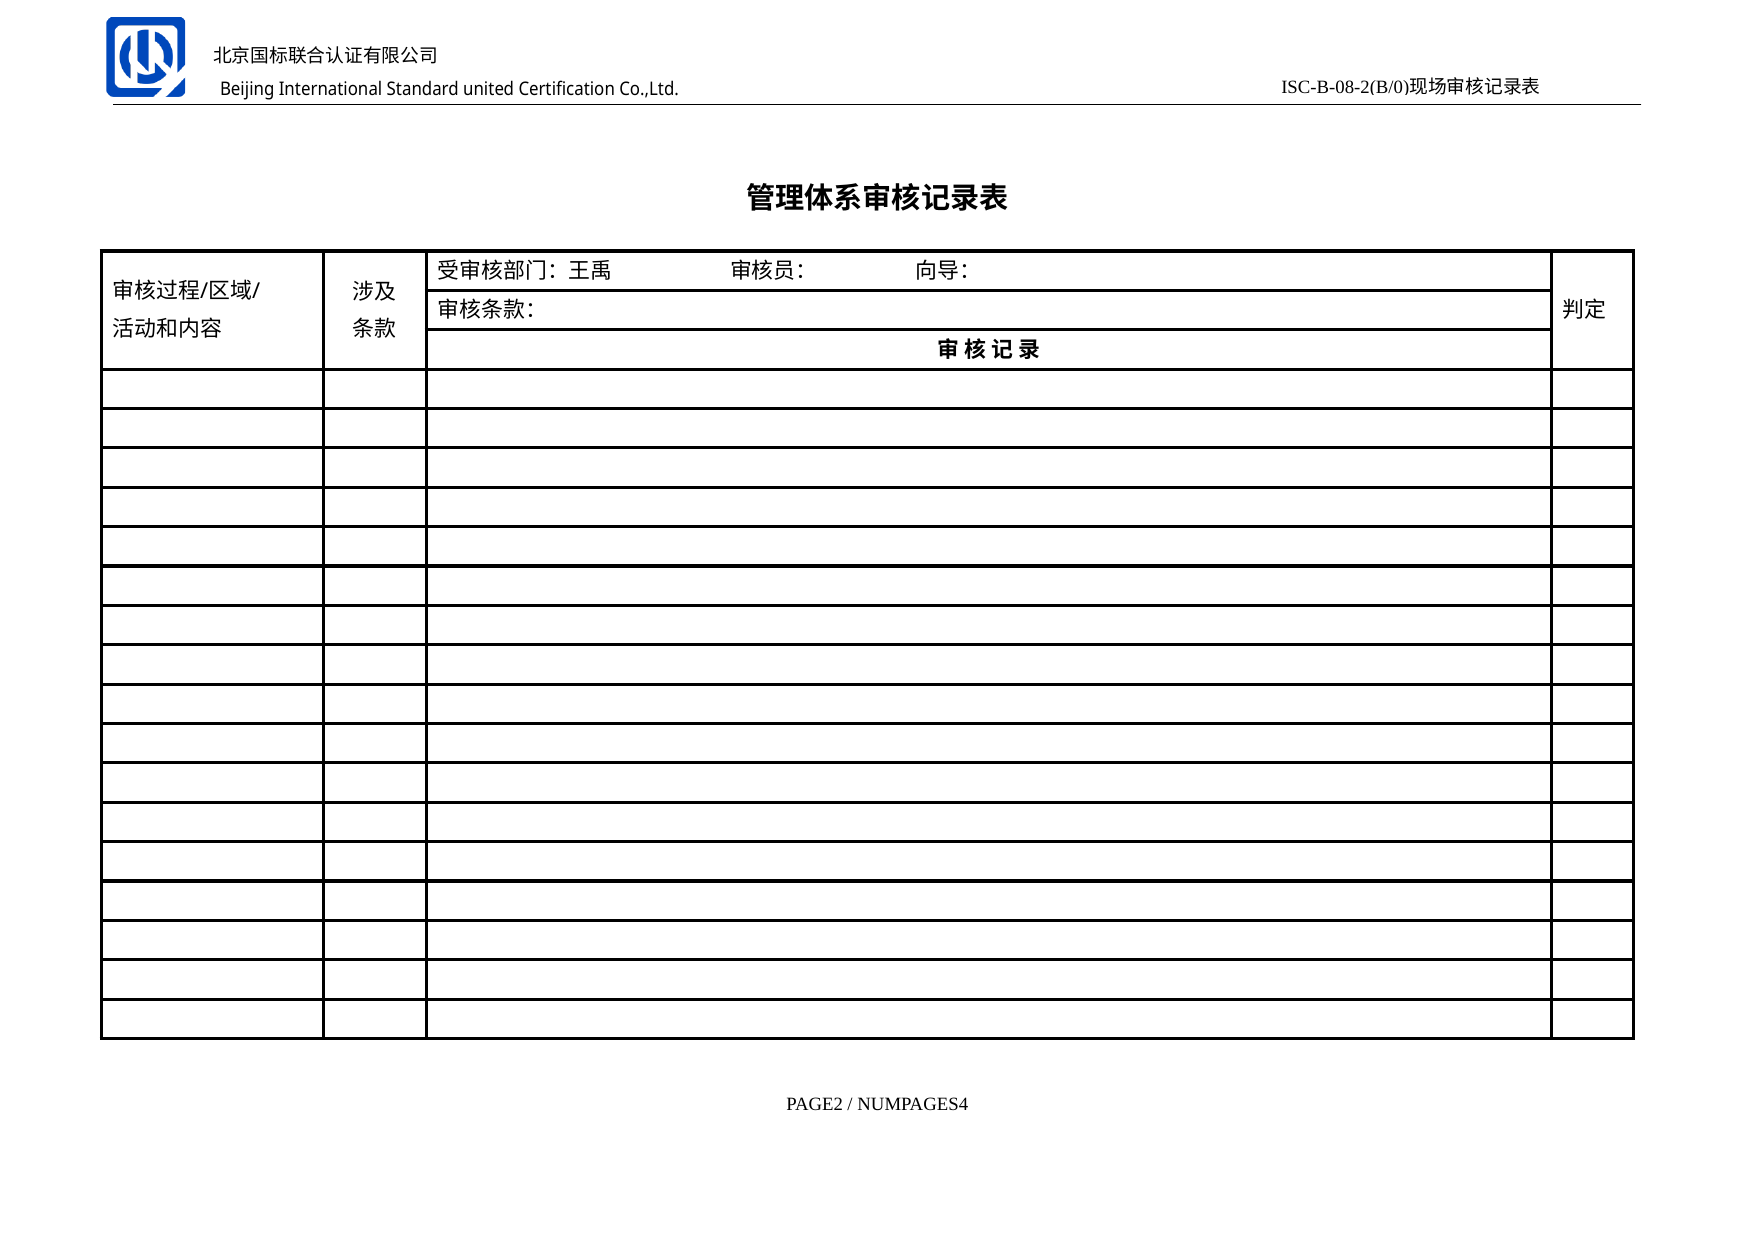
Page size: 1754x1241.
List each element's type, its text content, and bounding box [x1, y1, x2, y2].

table_cell [103, 725, 322, 761]
table_header 审核过程/区域/ 活动和内容 [103, 253, 322, 367]
table_header 受审核部门：王禹 审核员： 向导： [428, 253, 1550, 289]
table_cell [103, 922, 322, 958]
table_cell [428, 1001, 1550, 1037]
table_cell [428, 961, 1550, 997]
table_cell [428, 410, 1550, 446]
table_cell [428, 922, 1550, 958]
table_cell [1553, 804, 1632, 840]
table_cell [428, 686, 1550, 722]
table_cell [325, 646, 425, 682]
table_cell [103, 568, 322, 604]
table_cell [325, 607, 425, 643]
table_cell [1553, 883, 1632, 919]
table_cell [325, 961, 425, 997]
table_cell [1553, 686, 1632, 722]
table_cell [325, 371, 425, 407]
table_cell [428, 646, 1550, 682]
picture [106, 17, 186, 97]
table_header 判定 [1553, 253, 1632, 367]
table_cell [103, 883, 322, 919]
table_cell [1553, 489, 1632, 525]
table_cell [325, 764, 425, 801]
table_cell [428, 725, 1550, 761]
table_cell [1553, 922, 1632, 958]
table_cell [1553, 961, 1632, 997]
table_cell [325, 410, 425, 446]
table_cell [325, 489, 425, 525]
table_cell [428, 804, 1550, 840]
table_cell [103, 449, 322, 486]
table_cell [103, 1001, 322, 1037]
table_cell [1553, 1001, 1632, 1037]
table_cell [1553, 449, 1632, 486]
table_cell [325, 804, 425, 840]
table_cell [325, 725, 425, 761]
table_cell 审 核 记 录 [428, 331, 1550, 367]
table_cell [103, 410, 322, 446]
table_cell [428, 568, 1550, 604]
table_cell [428, 883, 1550, 919]
table_cell [103, 607, 322, 643]
table_cell 审核条款： [428, 292, 1550, 328]
table_cell [1553, 646, 1632, 682]
table_cell [103, 371, 322, 407]
table_cell [103, 961, 322, 997]
table_cell [103, 764, 322, 801]
table_cell [325, 922, 425, 958]
table_cell [103, 804, 322, 840]
table_cell [428, 449, 1550, 486]
table_cell [428, 607, 1550, 643]
table_cell [1553, 410, 1632, 446]
table_cell [325, 843, 425, 879]
table_header 涉及 条款 [325, 253, 425, 367]
table_cell [428, 528, 1550, 564]
table_cell [1553, 843, 1632, 879]
table_cell [103, 843, 322, 879]
text 管理体系审核记录表 [112, 163, 1641, 228]
table_cell [325, 1001, 425, 1037]
table_cell [428, 843, 1550, 879]
table_cell [103, 528, 322, 564]
table_cell [1553, 725, 1632, 761]
table_cell [1553, 568, 1632, 604]
table_cell [103, 646, 322, 682]
table_cell [1553, 371, 1632, 407]
table_cell [1553, 528, 1632, 564]
table_cell [325, 528, 425, 564]
table_cell [325, 568, 425, 604]
table_cell [1553, 764, 1632, 801]
table_cell [103, 686, 322, 722]
table_cell [325, 883, 425, 919]
table_cell [103, 489, 322, 525]
table_cell [428, 371, 1550, 407]
table_cell [428, 764, 1550, 801]
table_cell [1553, 607, 1632, 643]
table_cell [428, 489, 1550, 525]
table_cell [325, 686, 425, 722]
table_cell [325, 449, 425, 486]
